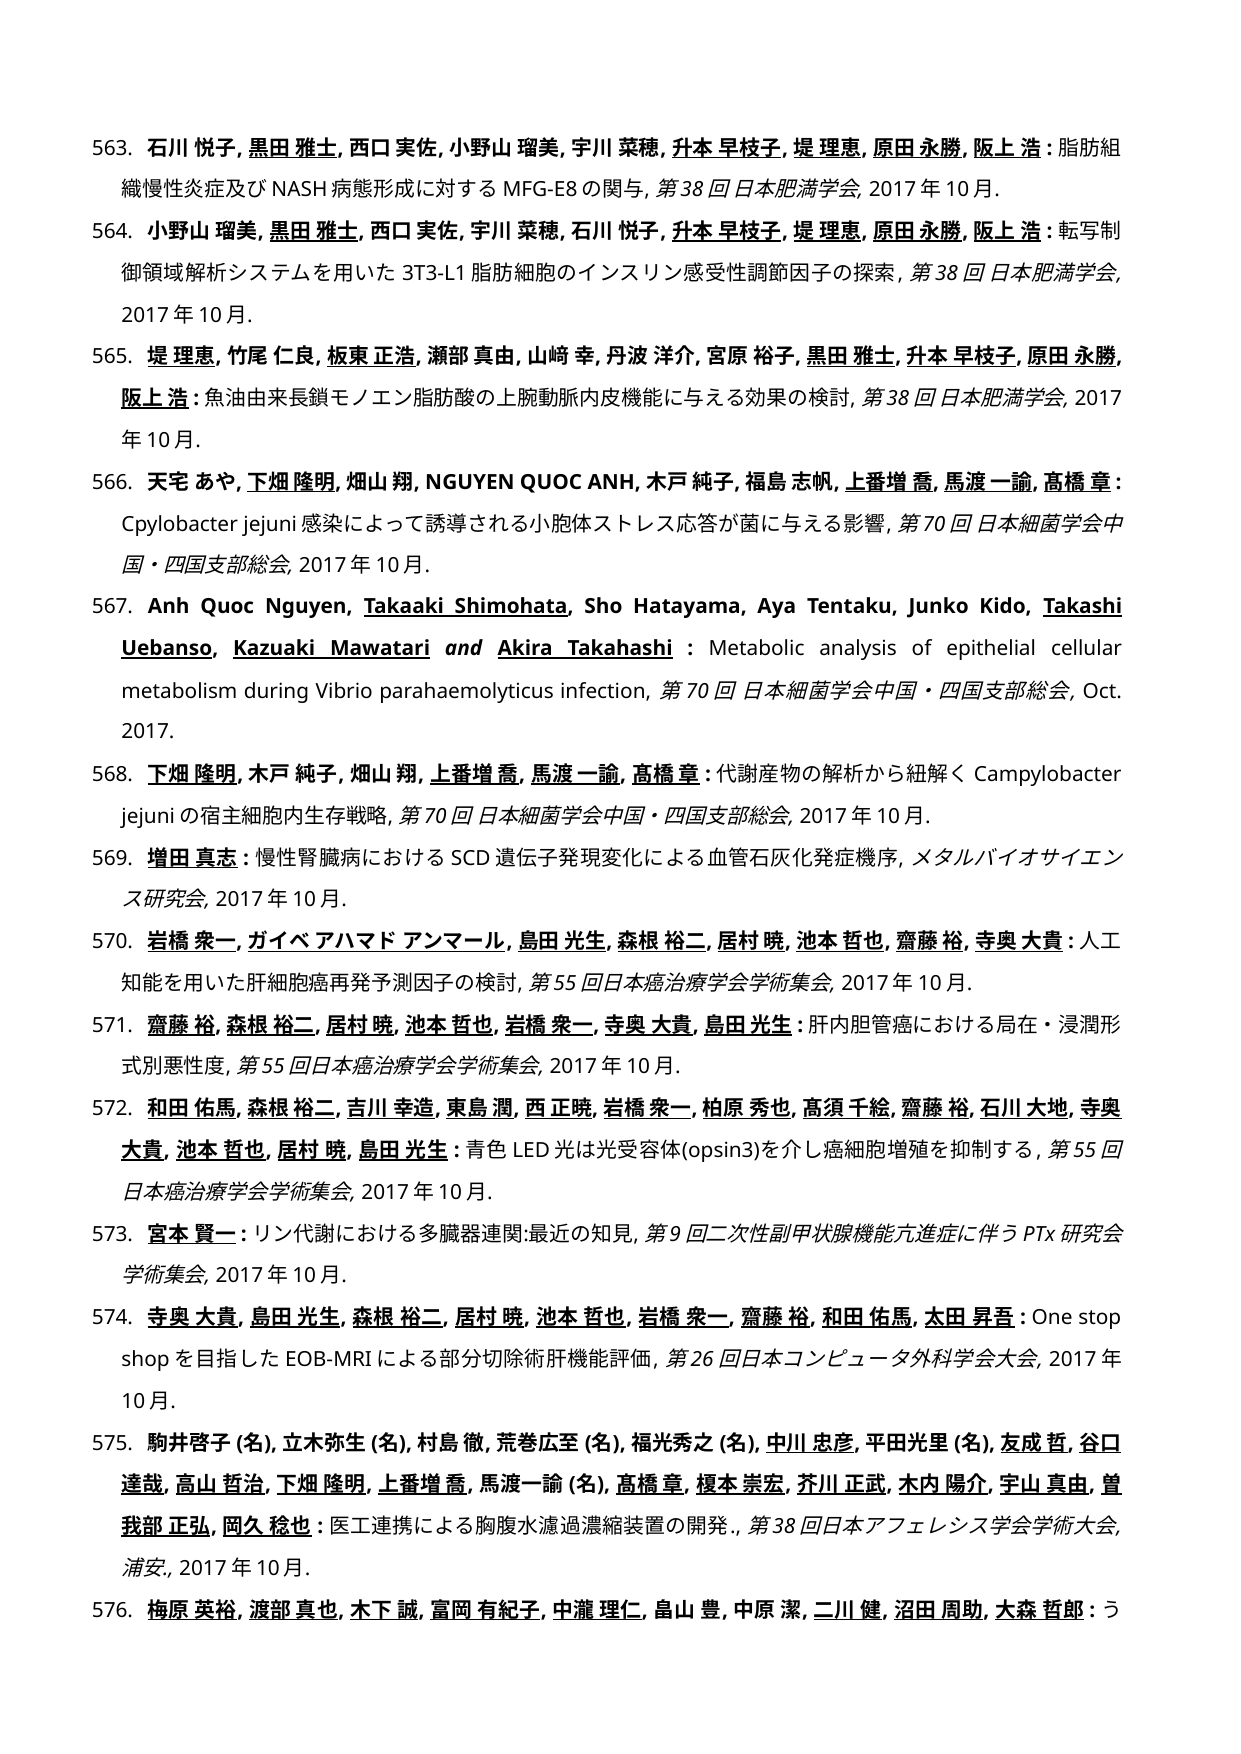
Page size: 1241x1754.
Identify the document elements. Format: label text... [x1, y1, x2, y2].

list 駒井啓子 (名), 立木弥生 (名), 村島 徹, 荒巻広至 (名), 福光秀之 (名), 中川 忠彦, 平田光里 (名), 友成 哲, 谷口 達哉, 高山 哲治, 下畑 隆明, 上番増 喬, 馬渡一諭 (名), 髙橋 章, 榎本 崇宏, 芥川 正武, 木内 陽介, 宇山 真由, 曽我部 正弘, 岡久 稔也 : 医工連携による胸腹水濾過濃縮装置の開発., 第38回日本アフェレシス学会学術大会, 浦安., 2017年10月. [92, 1420, 1122, 1587]
list 和田 佑馬, 森根 裕二, 吉川 幸造, 東島 潤, 西 正暁, 岩橋 衆一, 柏原 秀也, 髙須 千絵, 齋藤 裕, 石川 大地, 寺奥 大貴, 池本 哲也, 居村 暁, 島田 光生 : 青色LED光は光受容体(opsin3)を介し癌細胞増殖を抑制する, 第55回日本癌治療学会学術集会, 2017年10月. [92, 1086, 1122, 1211]
list 齋藤 裕, 森根 裕二, 居村 暁, 池本 哲也, 岩橋 衆一, 寺奥 大貴, 島田 光生 : 肝内胆管癌における局在・浸潤形式別悪性度, 第55回日本癌治療学会学術集会, 2017年10月. [92, 1002, 1122, 1086]
list Anh Quoc Nguyen, Takaaki Shimohata, Sho Hatayama, Aya Tentaku, Junko Kido, Takashi Uebanso, Kazuaki Mawatari and Akira Takahashi : Metabolic analysis of epithelial cellular metabolism during Vibrio parahaemolyticus infection, 第70回 日本細菌学会中国・四国支部総会, Oct. 2017. [92, 584, 1122, 752]
list 堤 理恵, 竹尾 仁良, 板東 正浩, 瀬部 真由, 山﨑 幸, 丹波 洋介, 宮原 裕子, 黒田 雅士, 升本 早枝子, 原田 永勝, 阪上 浩 : 魚油由来長鎖モノエン脂肪酸の上腕動脈内皮機能に与える効果の検討, 第38回 日本肥満学会, 2017年10月. [92, 334, 1122, 459]
list 増田 真志 : 慢性腎臓病におけるSCD遺伝子発現変化による血管石灰化発症機序, メタルバイオサイエンス研究会, 2017年10月. [92, 835, 1122, 919]
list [92, 1587, 1122, 1629]
list 宮本 賢一 : リン代謝における多臓器連関:最近の知見, 第9回二次性副甲状腺機能亢進症に伴うPTx研究会学術集会, 2017年10月. [92, 1211, 1122, 1295]
list 小野山 瑠美, 黒田 雅士, 西口 実佐, 宇川 菜穂, 石川 悦子, 升本 早枝子, 堤 理恵, 原田 永勝, 阪上 浩 : 転写制御領域解析システムを用いた3T3-L1脂肪細胞のインスリン感受性調節因子の探索, 第38回 日本肥満学会, 2017年10月. [92, 209, 1122, 334]
list 石川 悦子, 黒田 雅士, 西口 実佐, 小野山 瑠美, 宇川 菜穂, 升本 早枝子, 堤 理恵, 原田 永勝, 阪上 浩 : 脂肪組織慢性炎症及びNASH病態形成に対するMFG-E8の関与, 第38回 日本肥満学会, 2017年10月. [92, 125, 1122, 209]
list 岩橋 衆一, ガイベ アハマド アンマール, 島田 光生, 森根 裕二, 居村 暁, 池本 哲也, 齋藤 裕, 寺奥 大貴 : 人工知能を用いた肝細胞癌再発予測因子の検討, 第55回日本癌治療学会学術集会, 2017年10月. [92, 919, 1122, 1002]
list 天宅 あや, 下畑 隆明, 畑山 翔, NGUYEN QUOC ANH, 木戸 純子, 福島 志帆, 上番増 喬, 馬渡 一諭, 髙橋 章 : Cpylobacter jejuni感染によって誘導される小胞体ストレス応答が菌に与える影響, 第70回 日本細菌学会中国・四国支部総会, 2017年10月. [92, 459, 1122, 584]
list 下畑 隆明, 木戸 純子, 畑山 翔, 上番増 喬, 馬渡 一諭, 髙橋 章 : 代謝産物の解析から紐解くCampylobacter jejuniの宿主細胞内生存戦略, 第70回 日本細菌学会中国・四国支部総会, 2017年10月. [92, 752, 1122, 835]
list 寺奥 大貴, 島田 光生, 森根 裕二, 居村 暁, 池本 哲也, 岩橋 衆一, 齋藤 裕, 和田 佑馬, 太田 昇吾 : One stop shopを目指したEOB-MRIによる部分切除術肝機能評価, 第26回日本コンピュータ外科学会大会, 2017年10月. [92, 1295, 1122, 1420]
